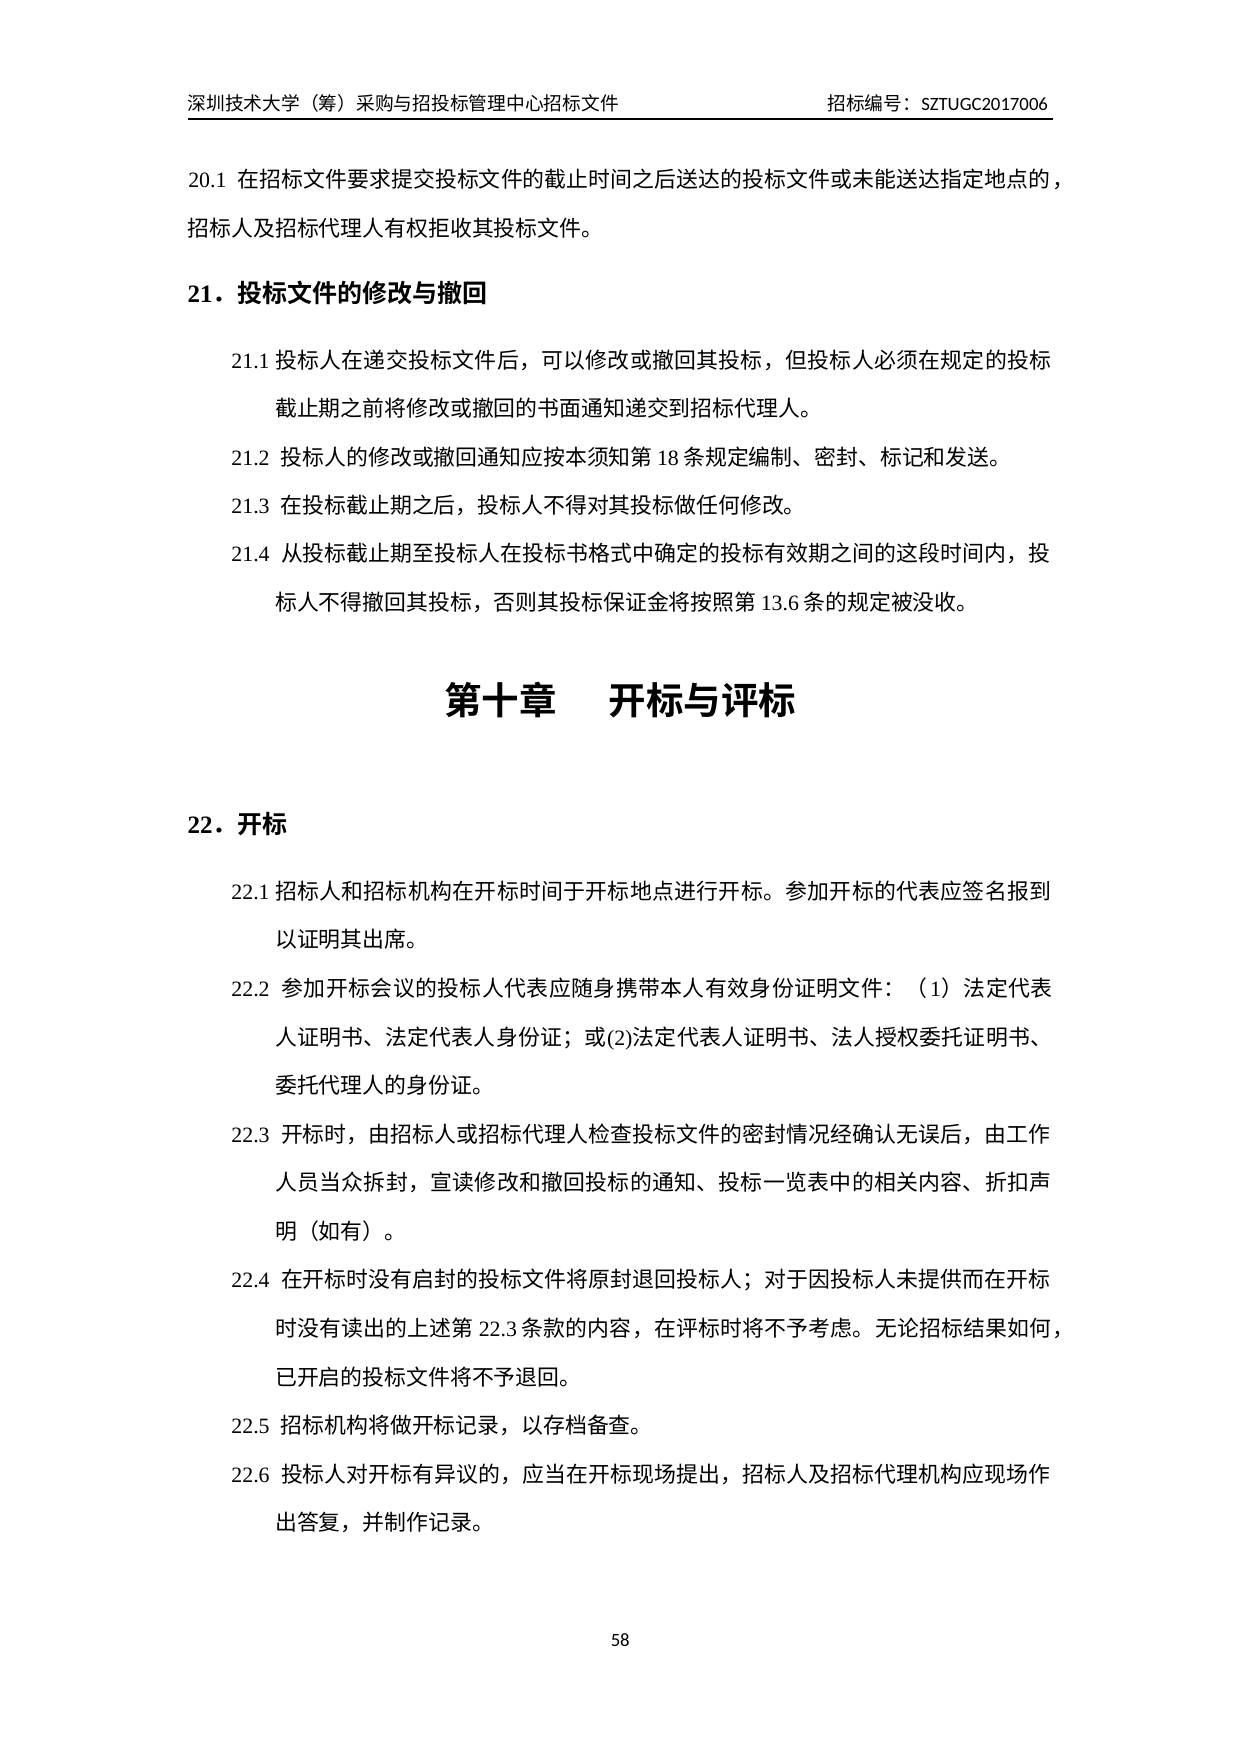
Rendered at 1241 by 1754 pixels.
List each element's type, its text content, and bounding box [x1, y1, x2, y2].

list 在开标时没有启封的投标文件将原封退回投标人；对于因投标人未提供而在开标时没有读出的上述第22.3条款的内容，在评标时将不予考虑。无论招标结果如何，已开启的投标文件将不予退回。 [231, 1262, 1053, 1392]
list 开标时，由招标人或招标代理人检查投标文件的密封情况经确认无误后，由工作人员当众拆封，宣读修改和撤回投标的通知、投标一览表中的相关内容、折扣声明（如有）。 [231, 1116, 1053, 1246]
list 投标人在递交投标文件后，可以修改或撤回其投标，但投标人必须在规定的投标截止期之前将修改或撤回的书面通知递交到招标代理人。 [231, 342, 1053, 423]
list 投标人对开标有异议的，应当在开标现场提出，招标人及招标代理机构应现场作出答复，并制作记录。 [231, 1456, 1053, 1537]
list 招标机构将做开标记录，以存档备查。 [231, 1408, 1053, 1440]
text 22．开标 [187, 790, 1053, 855]
list 在招标文件要求提交投标文件的截止时间之后送达的投标文件或未能送达指定地点的，招标人及招标代理人有权拒收其投标文件。 [187, 162, 1053, 243]
list 在投标截止期之后，投标人不得对其投标做任何修改。 [231, 488, 1053, 520]
list 招标人和招标机构在开标时间于开标地点进行开标。参加开标的代表应签名报到以证明其出席。 [231, 873, 1053, 954]
text 21．投标文件的修改与撤回 [187, 259, 1053, 324]
list 从投标截止期至投标人在投标书格式中确定的投标有效期之间的这段时间内，投标人不得撤回其投标，否则其投标保证金将按照第13.6条的规定被没收。 [231, 536, 1053, 617]
list 投标人的修改或撤回通知应按本须知第18条规定编制、密封、标记和发送。 [231, 439, 1053, 472]
list 参加开标会议的投标人代表应随身携带本人有效身份证明文件：（1）法定代表人证明书、法定代表人身份证；或(2)法定代表人证明书、法人授权委托证明书、委托代理人的身份证。 [231, 970, 1053, 1100]
text 开标与评标 [187, 666, 1053, 731]
